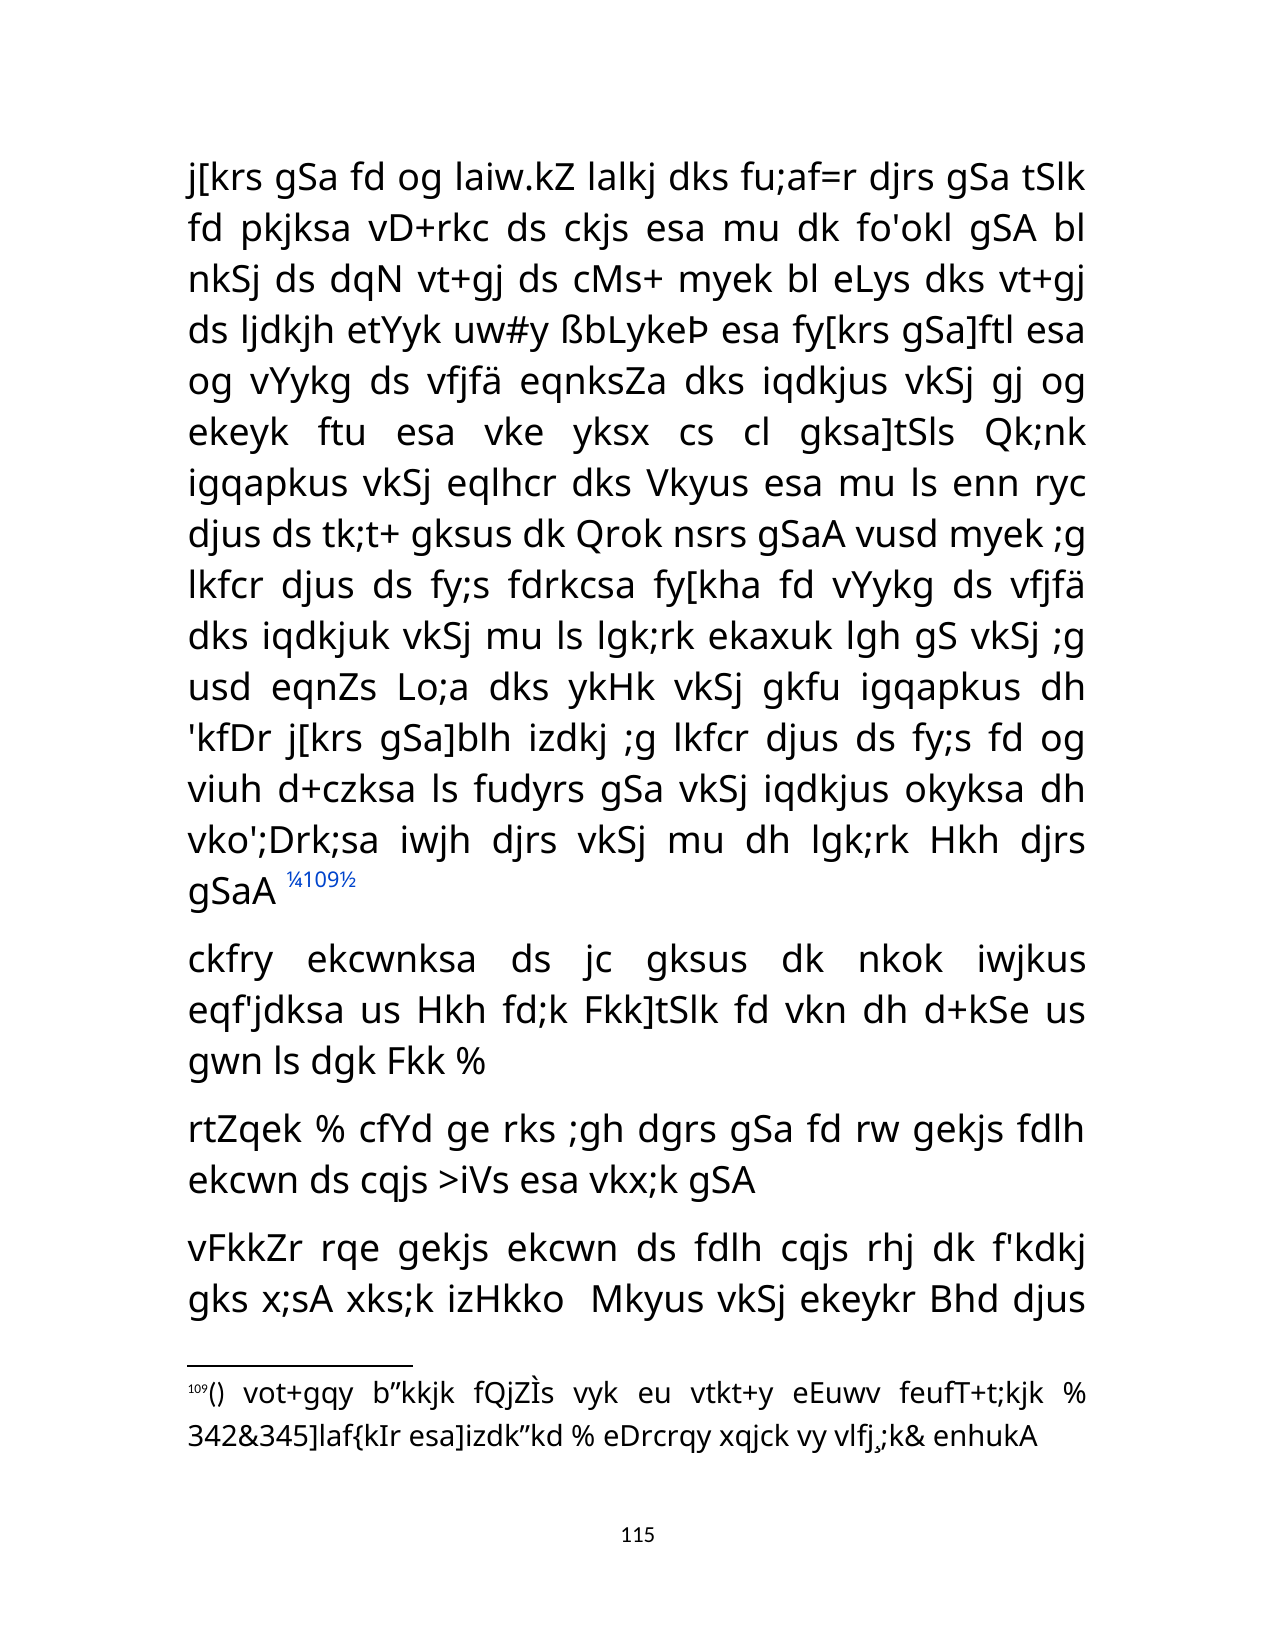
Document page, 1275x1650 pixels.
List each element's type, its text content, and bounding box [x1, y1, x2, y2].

text ckfry ekcwnksa ds jc gksus dk nkok iwjkus eqf'jdksa us Hkh fd;k Fkk]tSlk fd vkn dh d+kSe us gwn ls dgk Fkk % [187, 932, 1087, 1085]
text vYykg dh rkSghn ds rvYyqd+ ls eqlyekuksa dh ftgkyr ;gka rd igqap xbZ gS fd os rkSghn dh nyhyksa dks ns[krs gq;s Hkh vius bl nkos ls ckt+ ugha vk;s fd vafc;k vkSj usd yksx ;gka rd fd eqnsZ mUgsa ykHk vkSj gkfu igqapkus dh iwjh 'kfDr j[krs gaS]tks fd vYykg rkyk mUgsa vius czgekaM ds fut+ke vuqlkj fn;k gksrk gS]cfYd og ;g Hkh vdh+nk j[krs gSa fd og laiw.kZ lalkj dks fu;af=r djrs gSa tSlk fd pkjksa vD+rkc ds ckjs esa mu dk fo'okl gSA bl nkSj ds dqN vt+gj ds cMs+ myek bl eLys dks vt+gj ds ljdkjh etYyk uw#y ßbLykeÞ esa fy[krs gSa]ftl esa og vYykg ds vfjfä eqnksZa dks iqdkjus vkSj gj og ekeyk ftu esa vke yksx cs cl gksa]tSls Qk;nk igqapkus vkSj eqlhcr dks Vkyus esa mu ls enn ryc djus ds tk;t+ gksus dk Qrok nsrs gSaA vusd myek ;g lkfcr djus ds fy;s fdrkcsa fy[kha fd vYykg ds vfjfä dks iqdkjuk vkSj mu ls lgk;rk ekaxuk lgh gS vkSj ;g usd eqnZs Lo;a dks ykHk vkSj gkfu igqapkus dh 'kfDr j[krs gSa]blh izdkj ;g lkfcr djus ds fy;s fd og viuh d+czksa ls fudyrs gSa vkSj iqdkjus okyksa dh vko';Drk;sa iwjh djrs vkSj mu dh lgk;rk Hkh djrs gSaA ¼½ [187, 150, 1087, 916]
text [187, 1221, 1087, 1323]
text rtZqek % cfYd ge rks ;gh dgrs gSa fd rw gekjs fdlh ekcwn ds cqjs >iVs esa vkx;k gSA [187, 1102, 1087, 1204]
